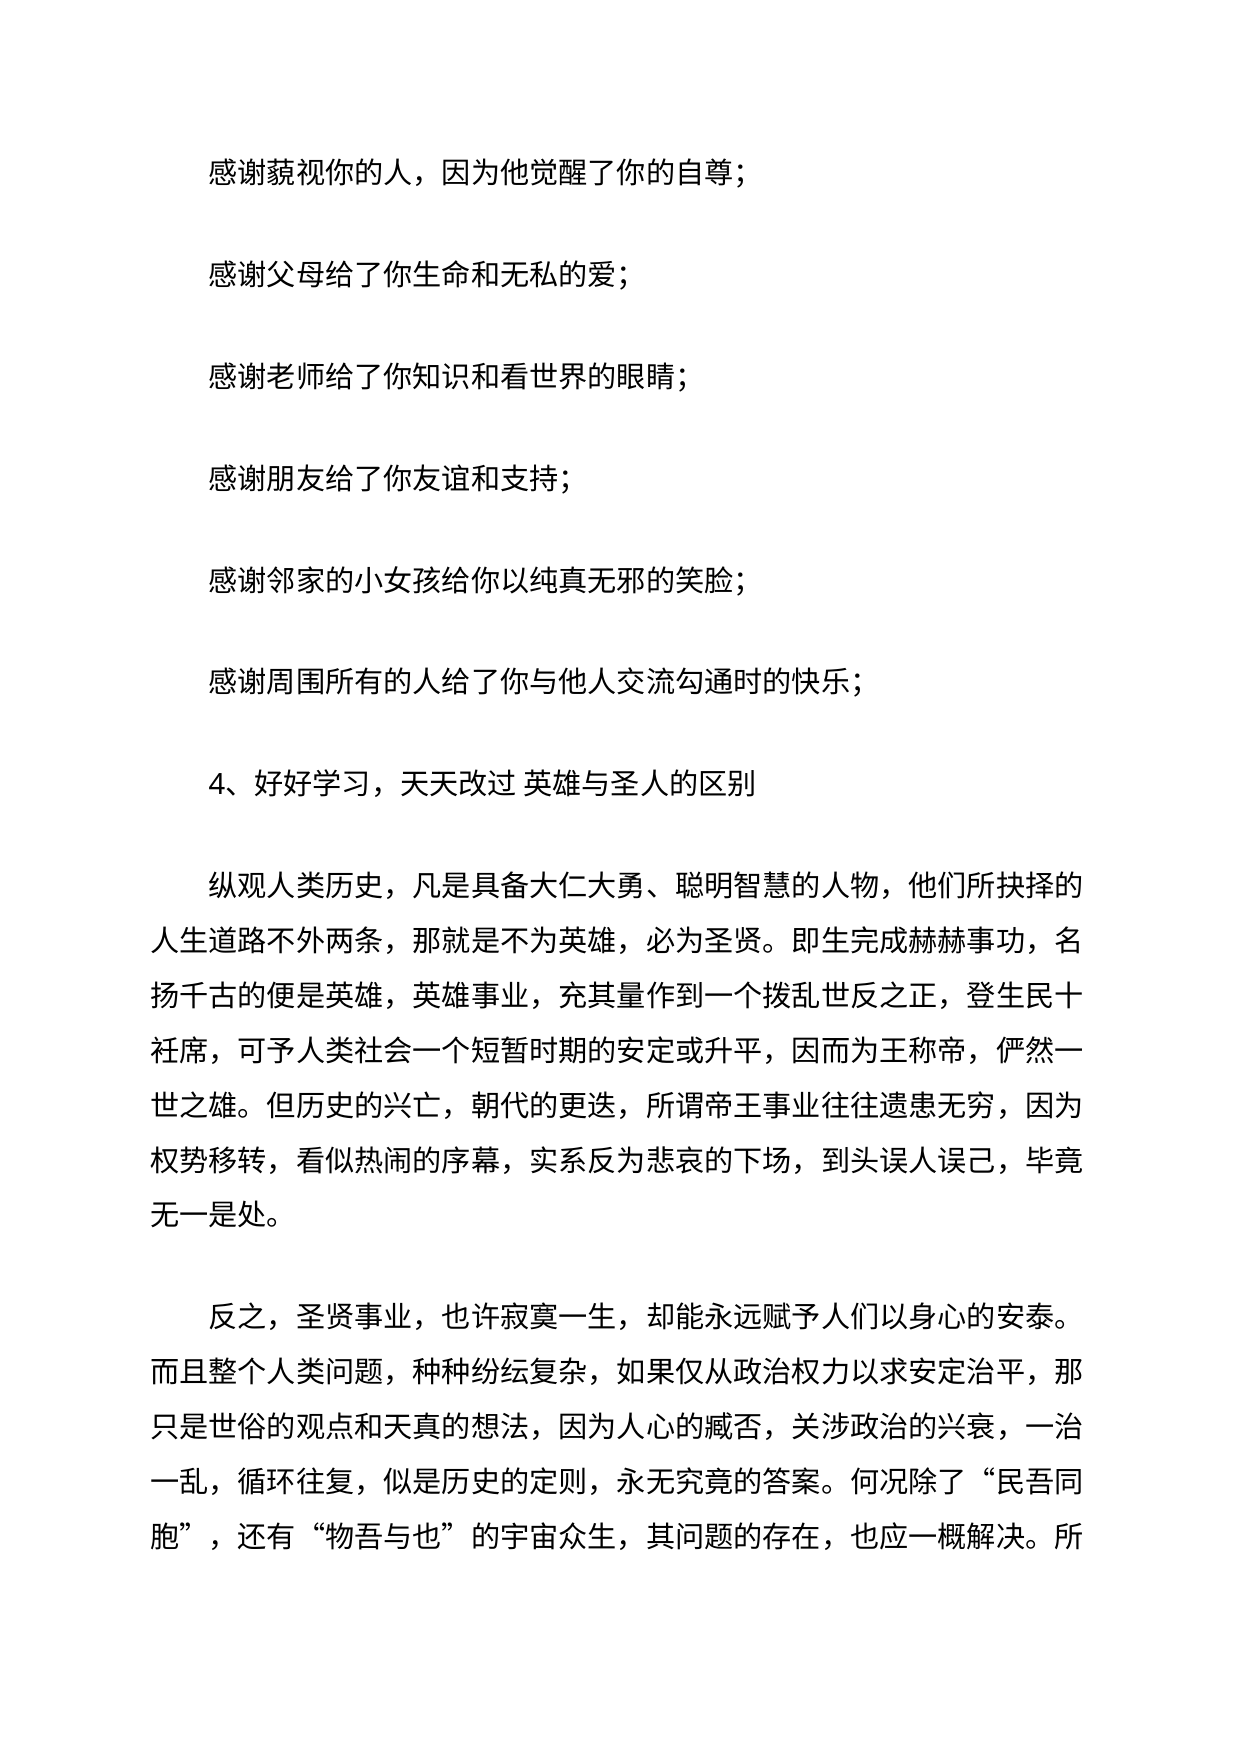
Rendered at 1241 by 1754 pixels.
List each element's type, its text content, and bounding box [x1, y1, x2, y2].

text 感谢父母给了你生命和无私的爱； [150, 252, 1090, 294]
text 感谢朋友给了你友谊和支持； [150, 455, 1090, 498]
text 感谢藐视你的人，因为他觉醒了你的自尊； [150, 150, 1090, 192]
text 4、好好学习，天天改过 英雄与圣人的区别 [150, 761, 1090, 803]
text 感谢周围所有的人给了你与他人交流勾通时的快乐； [150, 659, 1090, 701]
text 感谢邻家的小女孩给你以纯真无邪的笑脸； [150, 557, 1090, 599]
text 纵观人类历史，凡是具备大仁大勇、聪明智慧的人物，他们所抉择的人生道路不外两条，那就是不为英雄，必为圣贤。即生完成赫赫事功，名扬千古的便是英雄，英雄事业，充其量作到一个拨乱世反之正，登生民十衽席，可予人类社会一个短暂时期的安定或升平，因而为王称帝，俨然一世之雄。但历史的兴亡，朝代的更迭，所谓帝王事业往往遗患无穷，因为权势移转，看似热闹的序幕，实系反为悲哀的下场，到头误人误己，毕竟无一是处。 [150, 863, 1090, 1234]
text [150, 1294, 1090, 1556]
text 感谢老师给了你知识和看世界的眼睛； [150, 353, 1090, 396]
